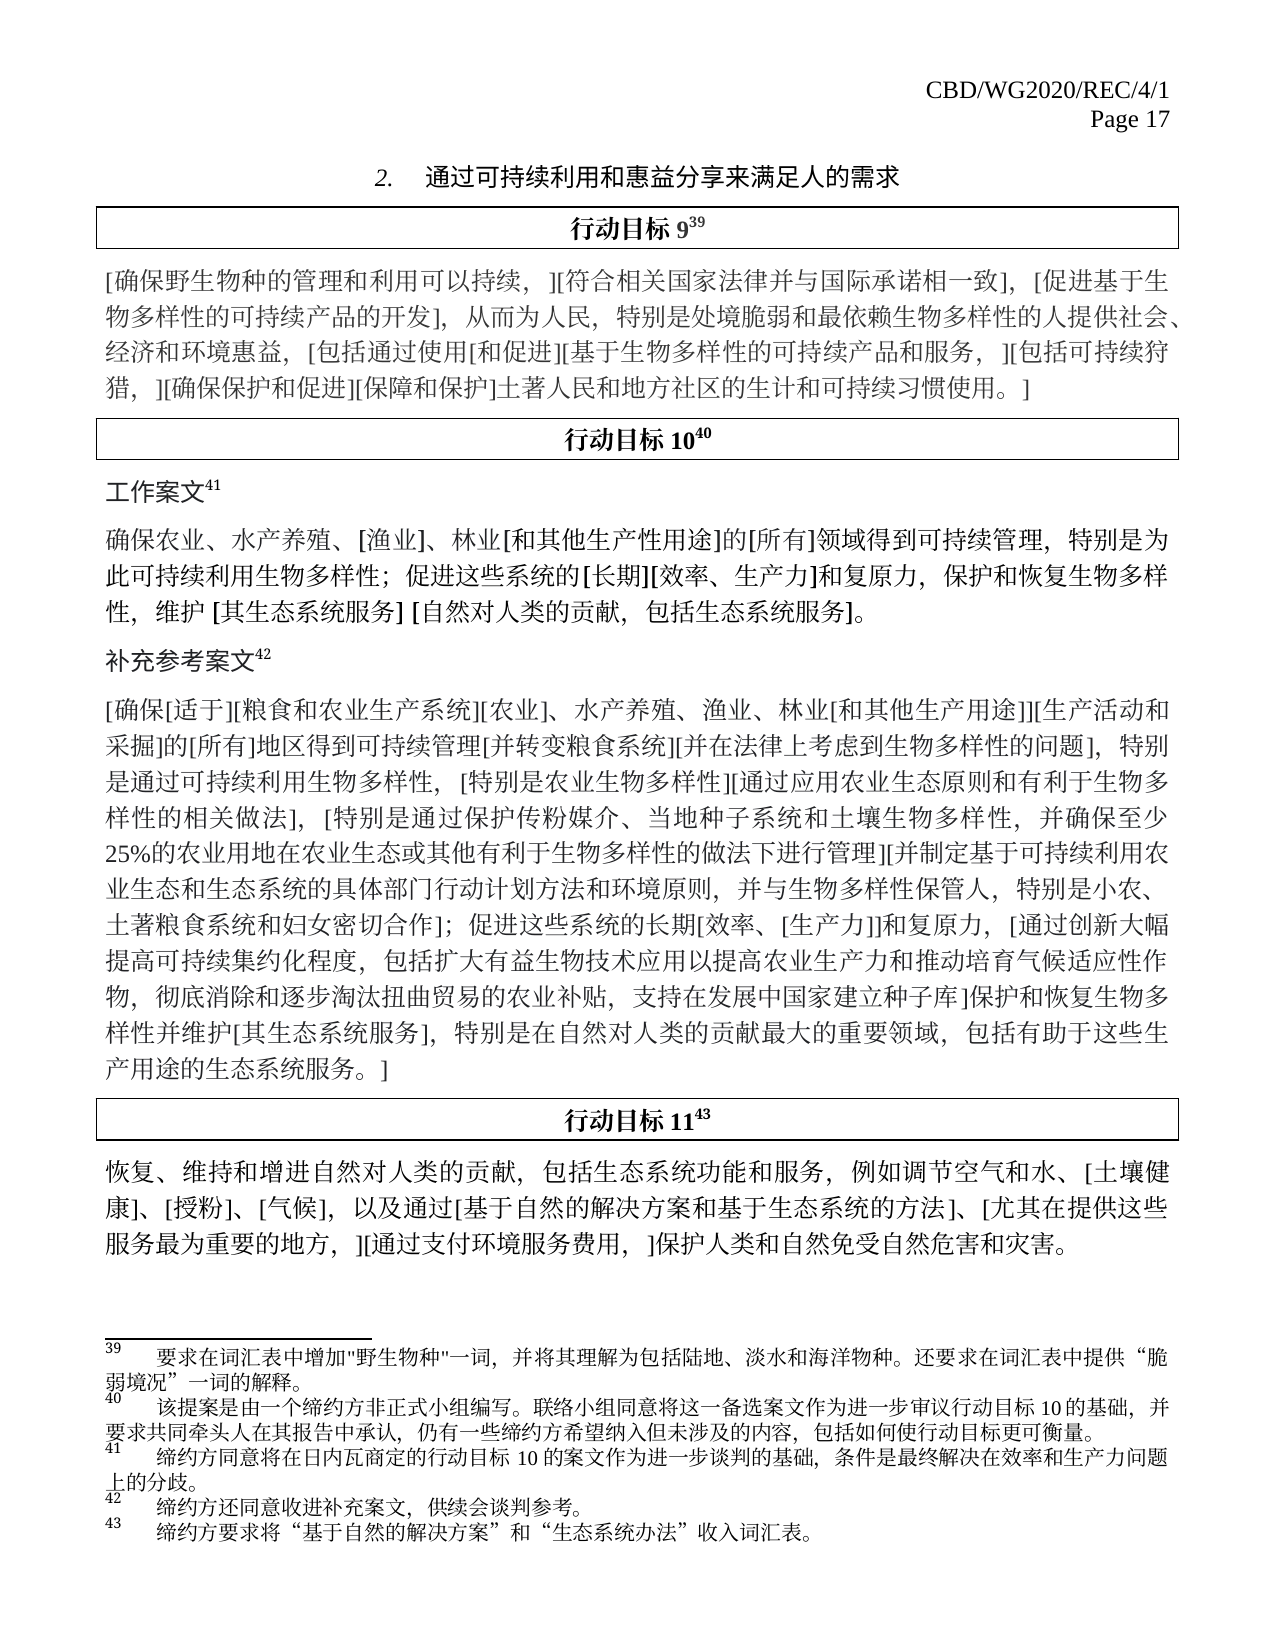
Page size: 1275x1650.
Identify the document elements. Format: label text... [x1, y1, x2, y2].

text 工作案文 [105, 472, 1170, 508]
text 2. 通过可持续利用和惠益分享来满足人的需求 [105, 158, 1170, 194]
text 行动目标11 [97, 1099, 1178, 1139]
text 行动目标 9 [97, 208, 1178, 248]
text 补充参考案文 [105, 642, 1170, 678]
text 行动目标 10 [97, 419, 1178, 459]
text 确保农业、水产养殖、[渔业]、林业[和其他生产性用途]的[所有]领域得到可持续管理，特别是为此可持续利用生物多样性；促进这些系统的[长期][效率、生产力]和复原力，保护和恢复生物多样性，维护 [其生态系统服务] [自然对人类的贡献，包括生态系统服务]。 [105, 521, 1170, 629]
text [确保[适于][粮食和农业生产系统][农业]、水产养殖、渔业、林业[和其他生产用途]][生产活动和采掘]的[所有]地区得到可持续管理[并转变粮食系统][并在法律上考虑到生物多样性的问题]，特别是通过可持续利用生物多样性，[特别是农业生物多样性][通过应用农业生态原则和有利于生物多样性的相关做法]，[特别是通过保护传粉媒介、当地种子系统和土壤生物多样性，并确保至少25%的农业用地在农业生态或其他有利于生物多样性的做法下进行管理][并制定基于可持续利用农业生态和生态系统的具体部门行动计划方法和环境原则，并与生物多样性保管人，特别是小农、土著粮食系统和妇女密切合作]；促进这些系统的长期[效率、[生产力]]和复原力，[通过创新大幅提高可持续集约化程度，包括扩大有益生物技术应用以提高农业生产力和推动培育气候适应性作物，彻底消除和逐步淘汰扭曲贸易的农业补贴，支持在发展中国家建立种子库]保护和恢复生物多样性并维护[其生态系统服务]，特别是在自然对人类的贡献最大的重要领域，包括有助于这些生产用途的生态系统服务。] [105, 690, 1170, 1086]
text 恢复、维持和增进自然对人类的贡献，包括生态系统功能和服务，例如调节空气和水、[土壤健康]、[授粉]、[气候]，以及通过[基于自然的解决方案和基于生态系统的方法]、[尤其在提供这些服务最为重要的地方，][通过支付环境服务费用，]保护人类和自然免受自然危害和灾害。 [105, 1153, 1170, 1261]
